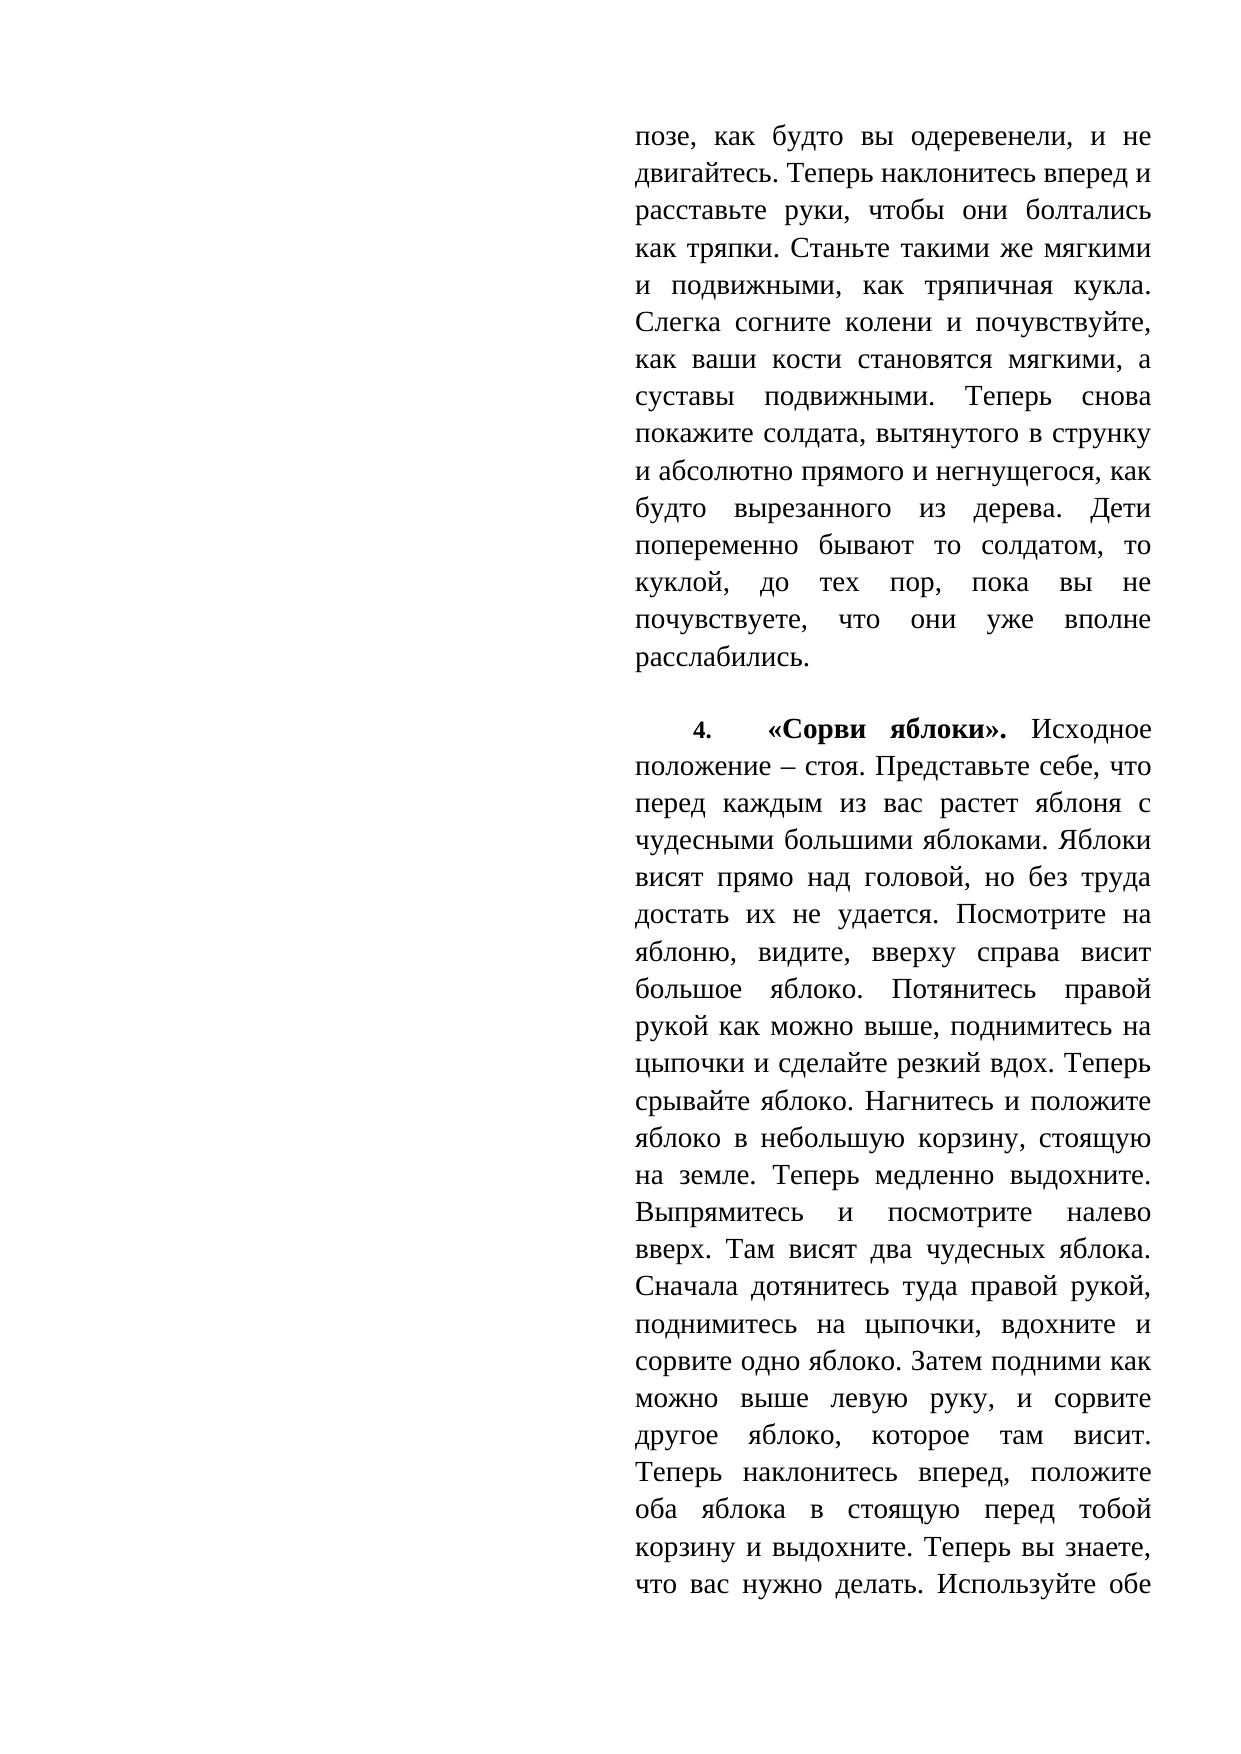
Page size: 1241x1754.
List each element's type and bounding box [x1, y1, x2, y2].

list [635, 118, 1152, 672]
list [635, 711, 1152, 1599]
